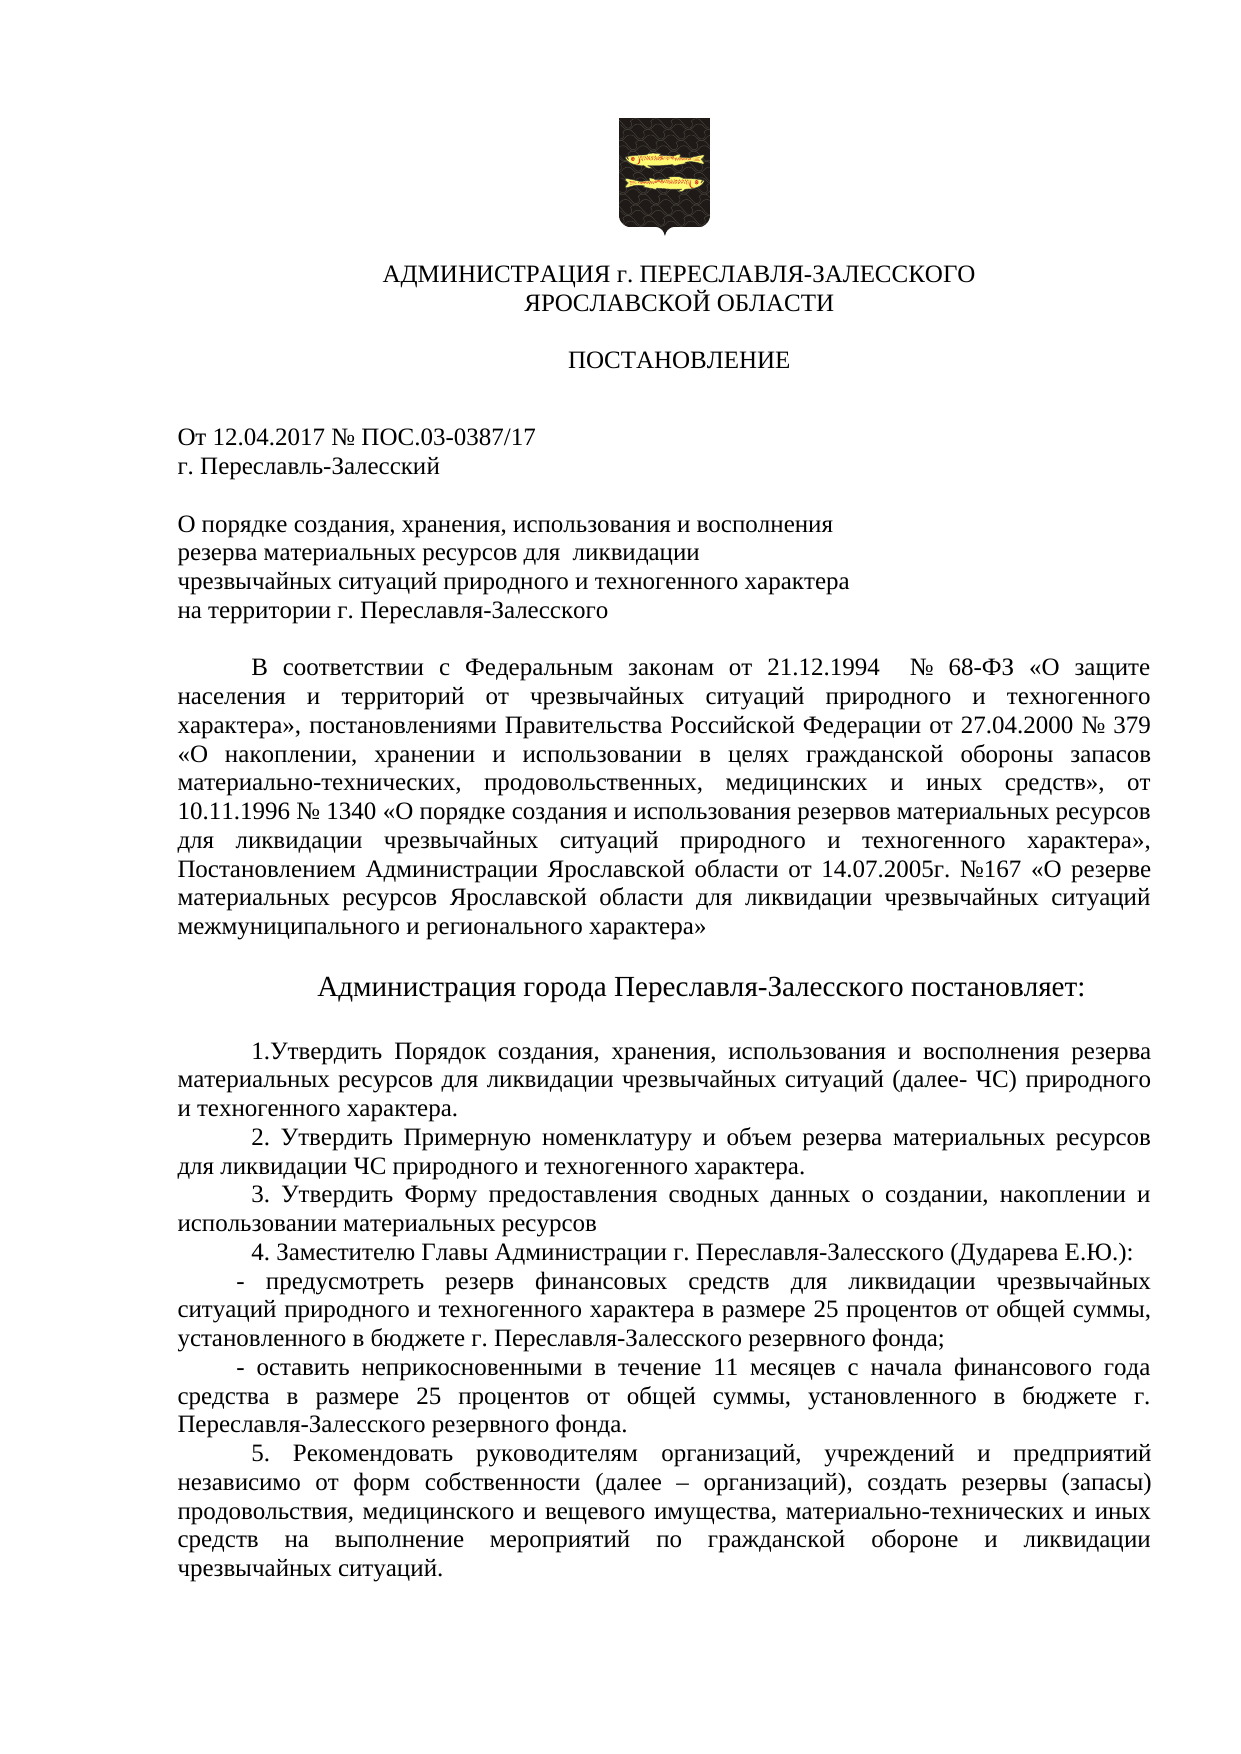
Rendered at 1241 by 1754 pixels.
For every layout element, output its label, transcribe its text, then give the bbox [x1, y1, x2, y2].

text резерва материальных ресурсов для ликвидации [177, 537, 1152, 566]
text О порядке создания, хранения, использования и восполнения [177, 509, 1152, 537]
text г. Переславль-Залесский [177, 451, 1152, 480]
text АДМИНИСТРАЦИЯ г. ПЕРЕСЛАВЛЯ-ЗАЛЕССКОГО [207, 259, 1152, 288]
text 2. Утвердить Примерную номенклатуру и объем резерва материальных ресурсов для ликвидации ЧС природного и техногенного характера. [177, 1122, 1152, 1179]
text ПОСТАНОВЛЕНИЕ [207, 346, 1152, 374]
text - предусмотреть резерв финансовых средств для ликвидации чрезвычайных ситуаций природного и техногенного характера в размере 25 процентов от общей суммы, установленного в бюджете г. Переславля-Залесского резервного фонда; [177, 1266, 1152, 1352]
text В соответствии с Федеральным законам от 21.12.1994 № 68-ФЗ «О защите населения и территорий от чрезвычайных ситуаций природного и техногенного характера», постановлениями Правительства Российской Федерации от 27.04.2000 № 379 «О накоплении, хранении и использовании в целях гражданской обороны запасов материально-технических, продовольственных, медицинских и иных средств», от 10.11.1996 № 1340 «О порядке создания и использования резервов материальных ресурсов для ликвидации чрезвычайных ситуаций природного и техногенного характера», Постановлением Администрации Ярославской области от 14.07.2005г. №167 «О резерве материальных ресурсов Ярославской области для ликвидации чрезвычайных ситуаций межмуниципального и регионального характера» [177, 652, 1152, 940]
text ЯРОСЛАВСКОЙ ОБЛАСТИ [207, 288, 1152, 317]
text 4. Заместителю Главы Администрации г. Переславля-Залесского (Дударева Е.Ю.): [177, 1237, 1152, 1266]
text От 12.04.2017 № ПОС.03-0387/17 [177, 422, 1152, 451]
text - оставить неприкосновенными в течение 11 месяцев с начала финансового года средства в размере 25 процентов от общей суммы, установленного в бюджете г. Переславля-Залесского резервного фонда. [177, 1352, 1152, 1438]
text 1.Утвердить Порядок создания, хранения, использования и восполнения резерва материальных ресурсов для ликвидации чрезвычайных ситуаций (далее- ЧС) природного и техногенного характера. [177, 1036, 1152, 1122]
text 5. Рекомендовать руководителям организаций, учреждений и предприятий независимо от форм собственности (далее – организаций), создать резервы (запасы) продовольствия, медицинского и вещевого имущества, материально-технических и иных средств на выполнение мероприятий по гражданской обороне и ликвидации чрезвычайных ситуаций. [177, 1438, 1152, 1582]
text чрезвычайных ситуаций природного и техногенного характера [177, 566, 1152, 595]
text на территории г. Переславля-Залесского [177, 595, 1152, 624]
text 3. Утвердить Форму предоставления сводных данных о создании, накоплении и использовании материальных ресурсов [177, 1179, 1152, 1237]
text Администрация города Переславля-Залесского постановляет: [177, 969, 1152, 1002]
